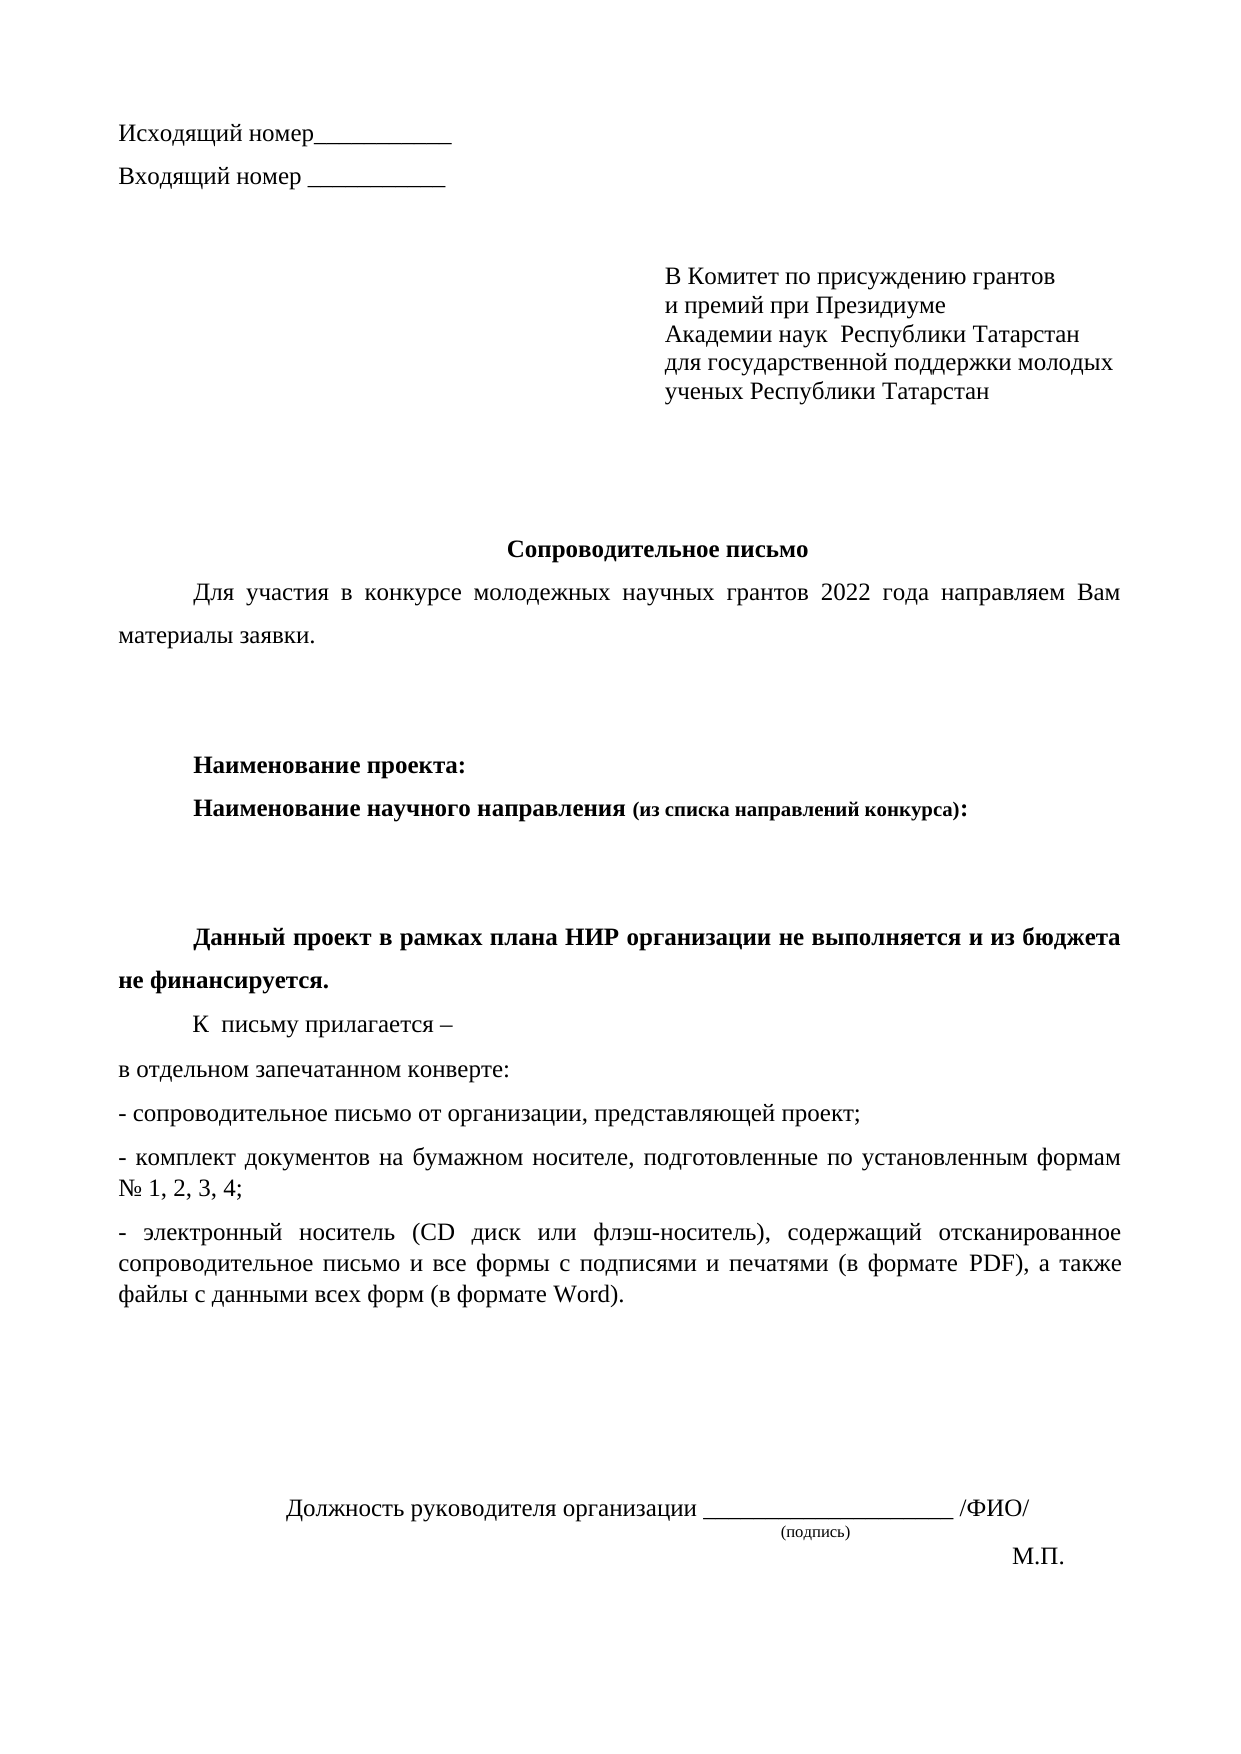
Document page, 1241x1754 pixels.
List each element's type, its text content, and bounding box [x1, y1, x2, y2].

text и премий при Президиуме [664, 290, 1122, 319]
text - сопроводительное письмо от организации, представляющей проект; [118, 1096, 1122, 1127]
text В Комитет по присуждению грантов [664, 261, 1122, 290]
text К письму прилагается – [118, 1009, 1122, 1037]
text Входящий номер ___________ [118, 161, 1122, 190]
text - электронный носитель (CD диск или флэш-носитель), содержащий отсканированное сопроводительное письмо и все формы с подписями и печатями (в формате PDF), а также файлы с данными всех форм (в формате Word). [118, 1214, 1122, 1308]
text (подпись) [118, 1522, 1122, 1541]
text Сопроводительное письмо [118, 534, 1122, 563]
text М.П. [118, 1541, 1122, 1570]
text Должность руководителя организации ____________________ /ФИО/ [118, 1493, 1122, 1522]
text в отдельном запечатанном конверте: [118, 1052, 1122, 1083]
text Для участия в конкурсе молодежных научных грантов 2022 года направляем Вам материалы заявки. [118, 577, 1122, 649]
text Исходящий номер___________ [118, 118, 1122, 147]
text Наименование научного направления (из списка направлений конкурса): [118, 793, 1122, 822]
text - комплект документов на бумажном носителе, подготовленные по установленным формам № 1, 2, 3, 4; [118, 1139, 1122, 1202]
text Академии наук Республики Татарстан [664, 319, 1122, 347]
text Данный проект в рамках плана НИР организации не выполняется и из бюджета не финансируется. [118, 922, 1122, 994]
text для государственной поддержки молодых ученых Республики Татарстан [664, 347, 1122, 405]
text Наименование проекта: [118, 750, 1122, 779]
